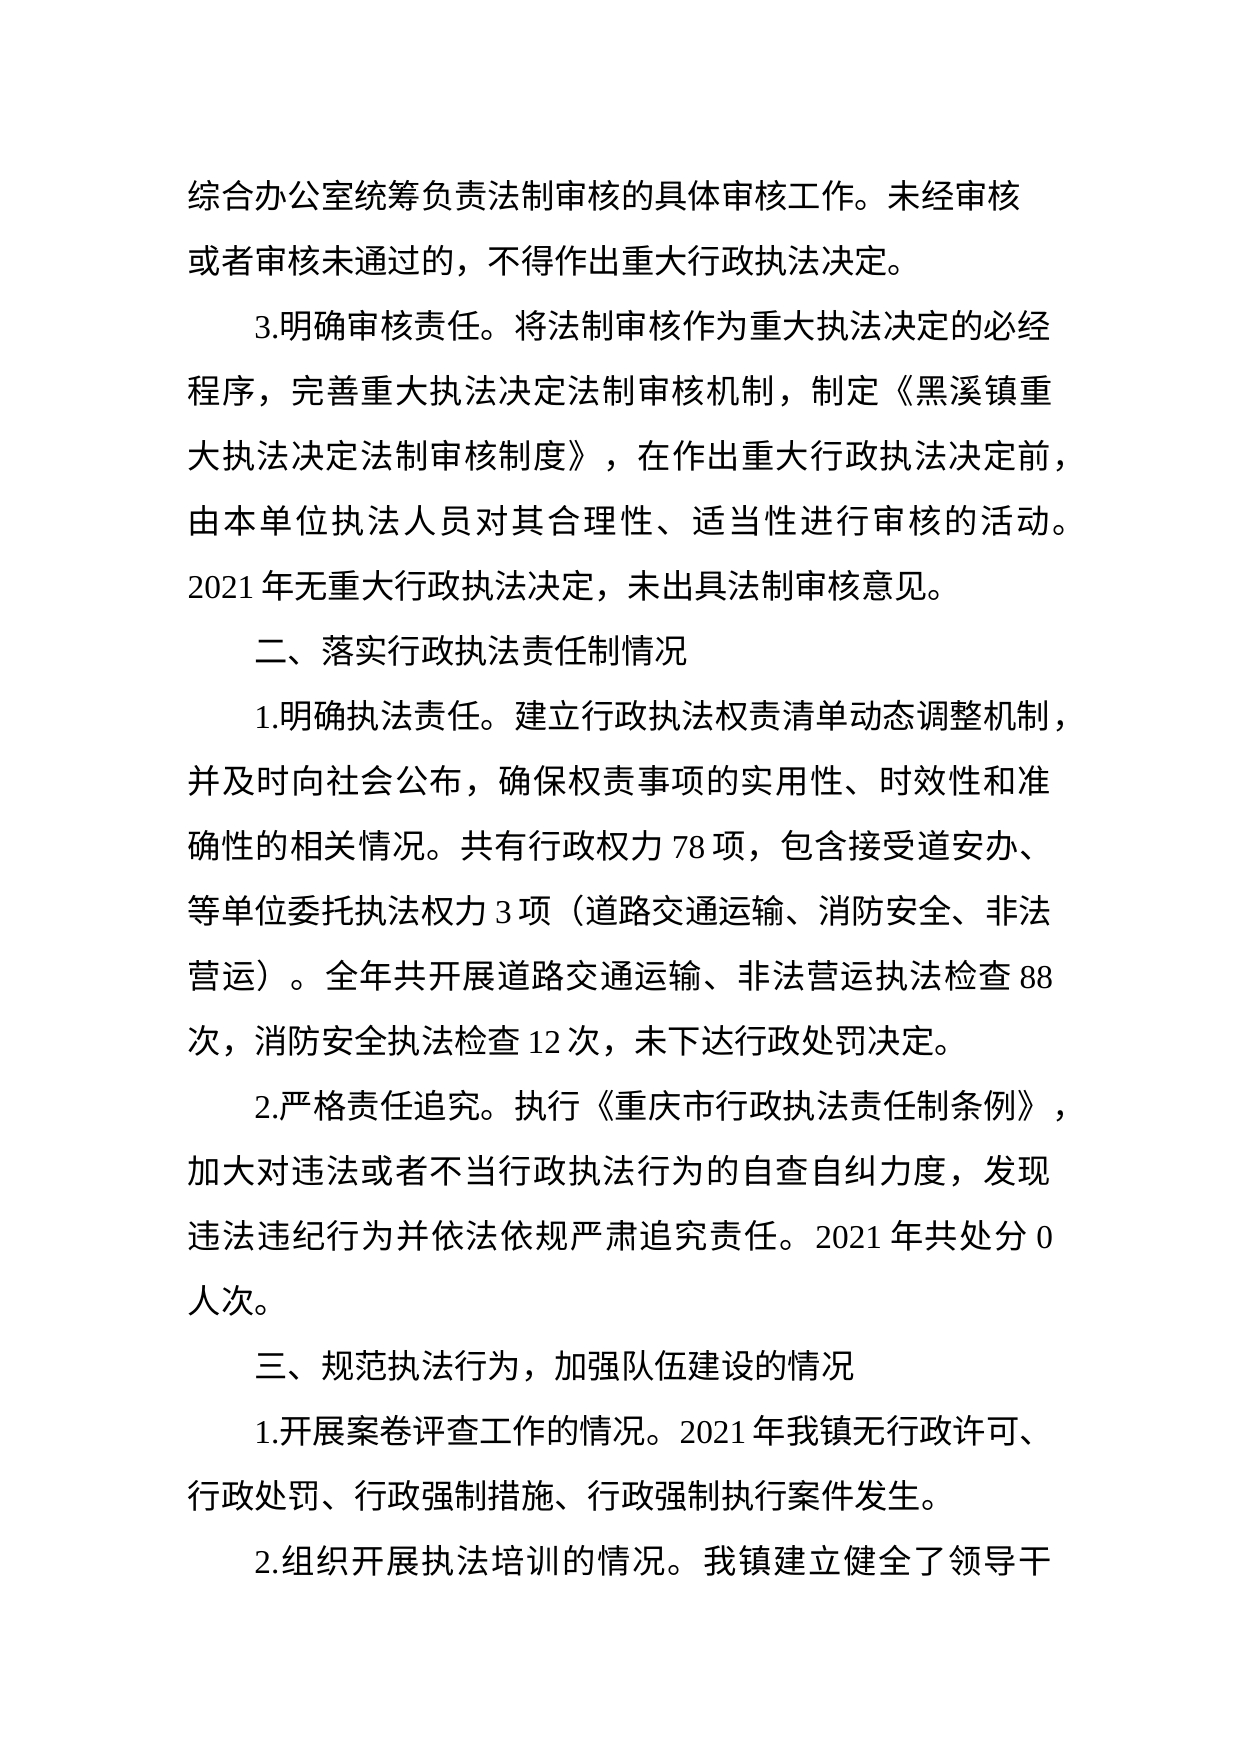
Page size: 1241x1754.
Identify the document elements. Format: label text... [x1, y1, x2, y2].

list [187, 1527, 1053, 1592]
text 2.严格责任追究。执行《重庆市行政执法责任制条例》，加大对违法或者不当行政执法行为的自查自纠力度，发现违法违纪行为并依法依规严肃追究责任。2021年共处分0人次。 [187, 1072, 1053, 1332]
text 1.开展案卷评查工作的情况。2021年我镇无行政许可、行政处罚、行政强制措施、行政强制执行案件发生。 [187, 1397, 1053, 1527]
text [187, 162, 1053, 292]
text 1.明确执法责任。建立行政执法权责清单动态调整机制，并及时向社会公布，确保权责事项的实用性、时效性和准确性的相关情况。共有行政权力78项，包含接受道安办、等单位委托执法权力3项（道路交通运输、消防安全、非法营运）。全年共开展道路交通运输、非法营运执法检查88次，消防安全执法检查12次，未下达行政处罚决定。 [187, 682, 1053, 1072]
text 三、规范执法行为，加强队伍建设的情况 [187, 1332, 1053, 1397]
text 二、落实行政执法责任制情况 [187, 617, 1053, 682]
text 3.明确审核责任。将法制审核作为重大执法决定的必经程序，完善重大执法决定法制审核机制，制定《黑溪镇重大执法决定法制审核制度》，在作出重大行政执法决定前，由本单位执法人员对其合理性、适当性进行审核的活动。2021年无重大行政执法决定，未出具法制审核意见。 [187, 292, 1053, 617]
